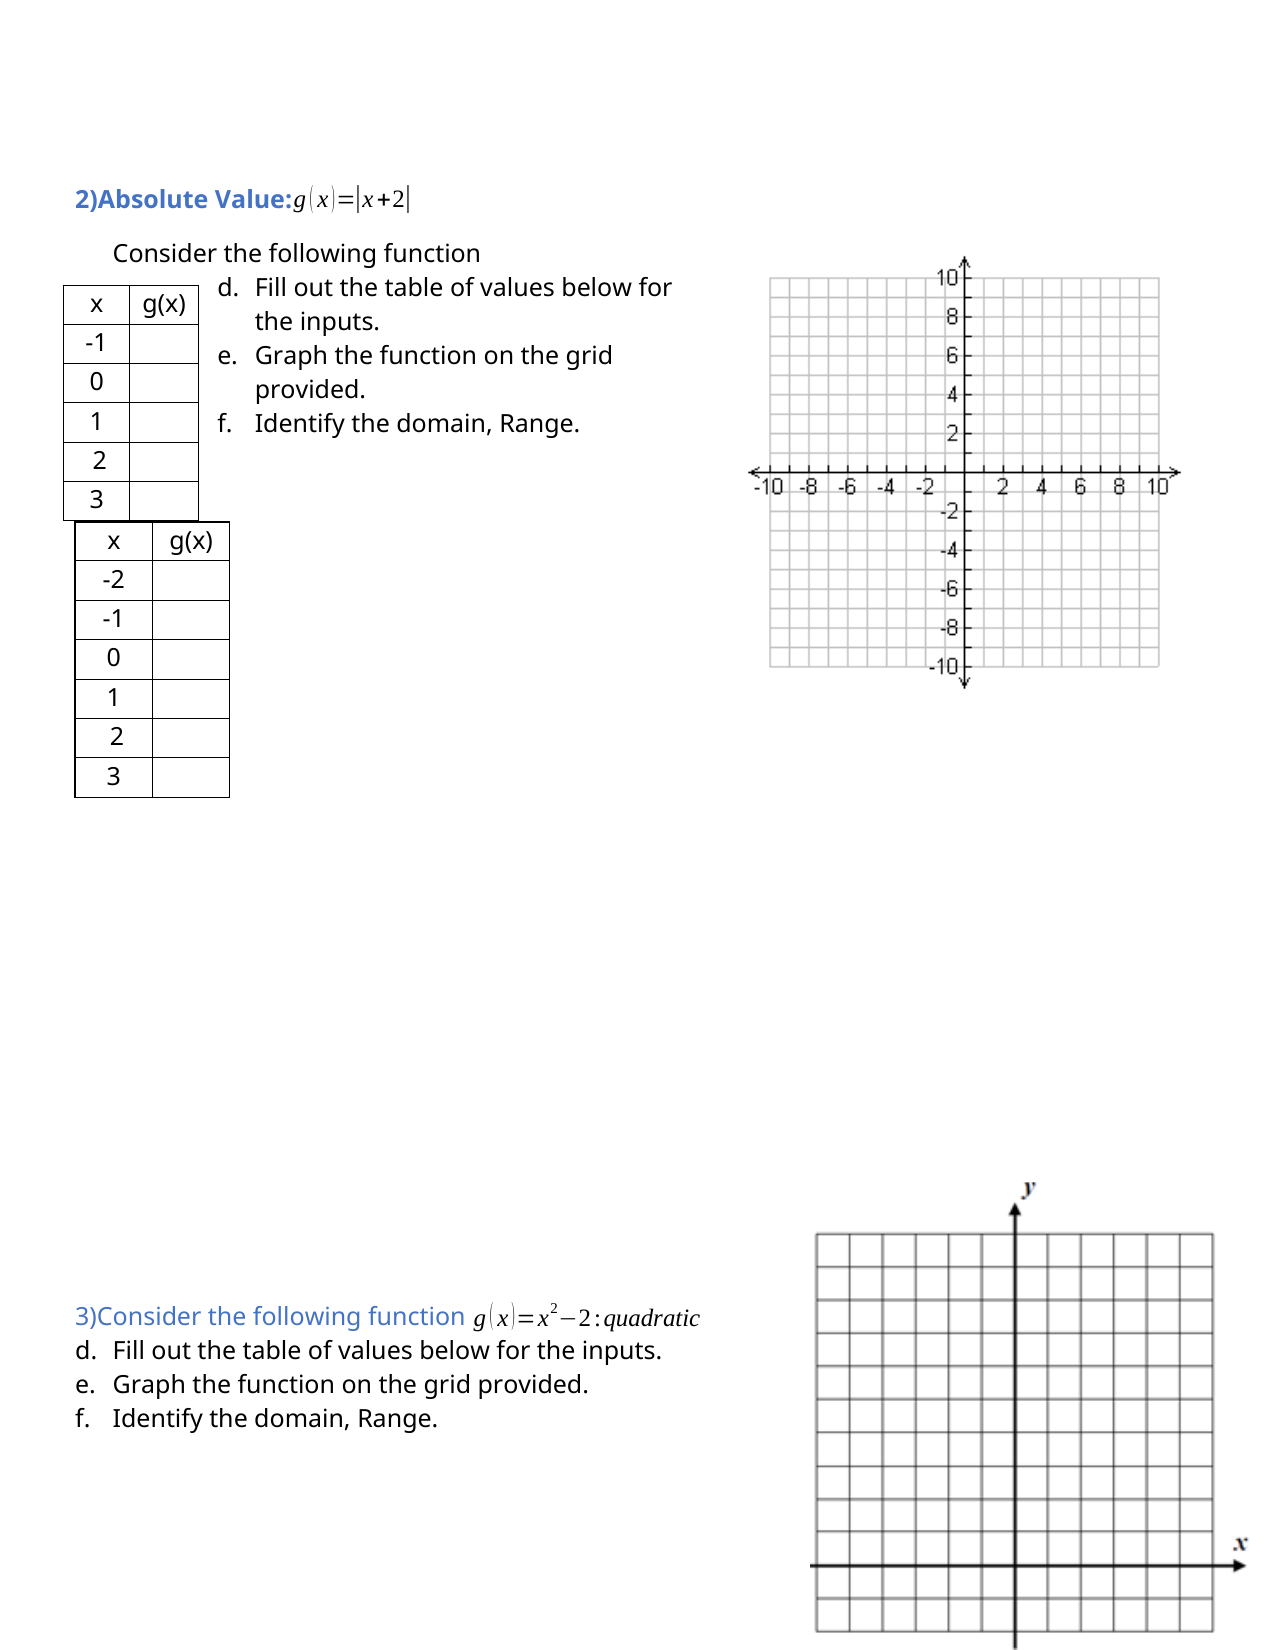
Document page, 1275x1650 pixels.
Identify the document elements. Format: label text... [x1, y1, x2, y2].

table_header g(x) [130, 286, 198, 323]
table_cell 0 [64, 364, 129, 402]
table_cell 3 [64, 482, 129, 520]
table_cell 1 [76, 680, 152, 718]
table_header g(x) [153, 523, 229, 560]
text 2)Absolute Value: [75, 182, 1200, 216]
list Graph the function on the grid provided. [75, 1367, 810, 1401]
text 3)Consider the following function [75, 1298, 810, 1333]
table_cell -1 [64, 325, 129, 363]
table_cell 2 [76, 719, 152, 757]
table_cell -1 [76, 601, 152, 639]
list Consider the following function [112, 235, 721, 269]
table_cell [153, 719, 229, 757]
list Identify the domain, Range. [75, 1401, 810, 1435]
picture [810, 1182, 1256, 1650]
list Fill out the table of values below for the inputs. [75, 269, 721, 337]
table_cell 0 [76, 640, 152, 678]
table_cell [153, 758, 229, 797]
table_cell [153, 680, 229, 718]
table_cell 1 [64, 403, 129, 442]
table_header x [64, 286, 129, 323]
table_cell [130, 482, 198, 520]
list Graph the function on the grid provided. [199, 337, 721, 406]
table_cell [130, 403, 198, 442]
table_cell [153, 561, 229, 600]
table_cell [130, 364, 198, 402]
table_cell 3 [76, 758, 152, 797]
table_header x [76, 523, 152, 560]
list Identify the domain, Range. [199, 406, 721, 440]
table_cell [153, 640, 229, 678]
table_cell 2 [64, 443, 129, 481]
table_cell -2 [76, 561, 152, 600]
table_cell [153, 601, 229, 639]
list Fill out the table of values below for the inputs. [75, 1333, 810, 1367]
table_cell [130, 325, 198, 363]
picture [721, 230, 1204, 712]
table_cell [130, 443, 198, 481]
